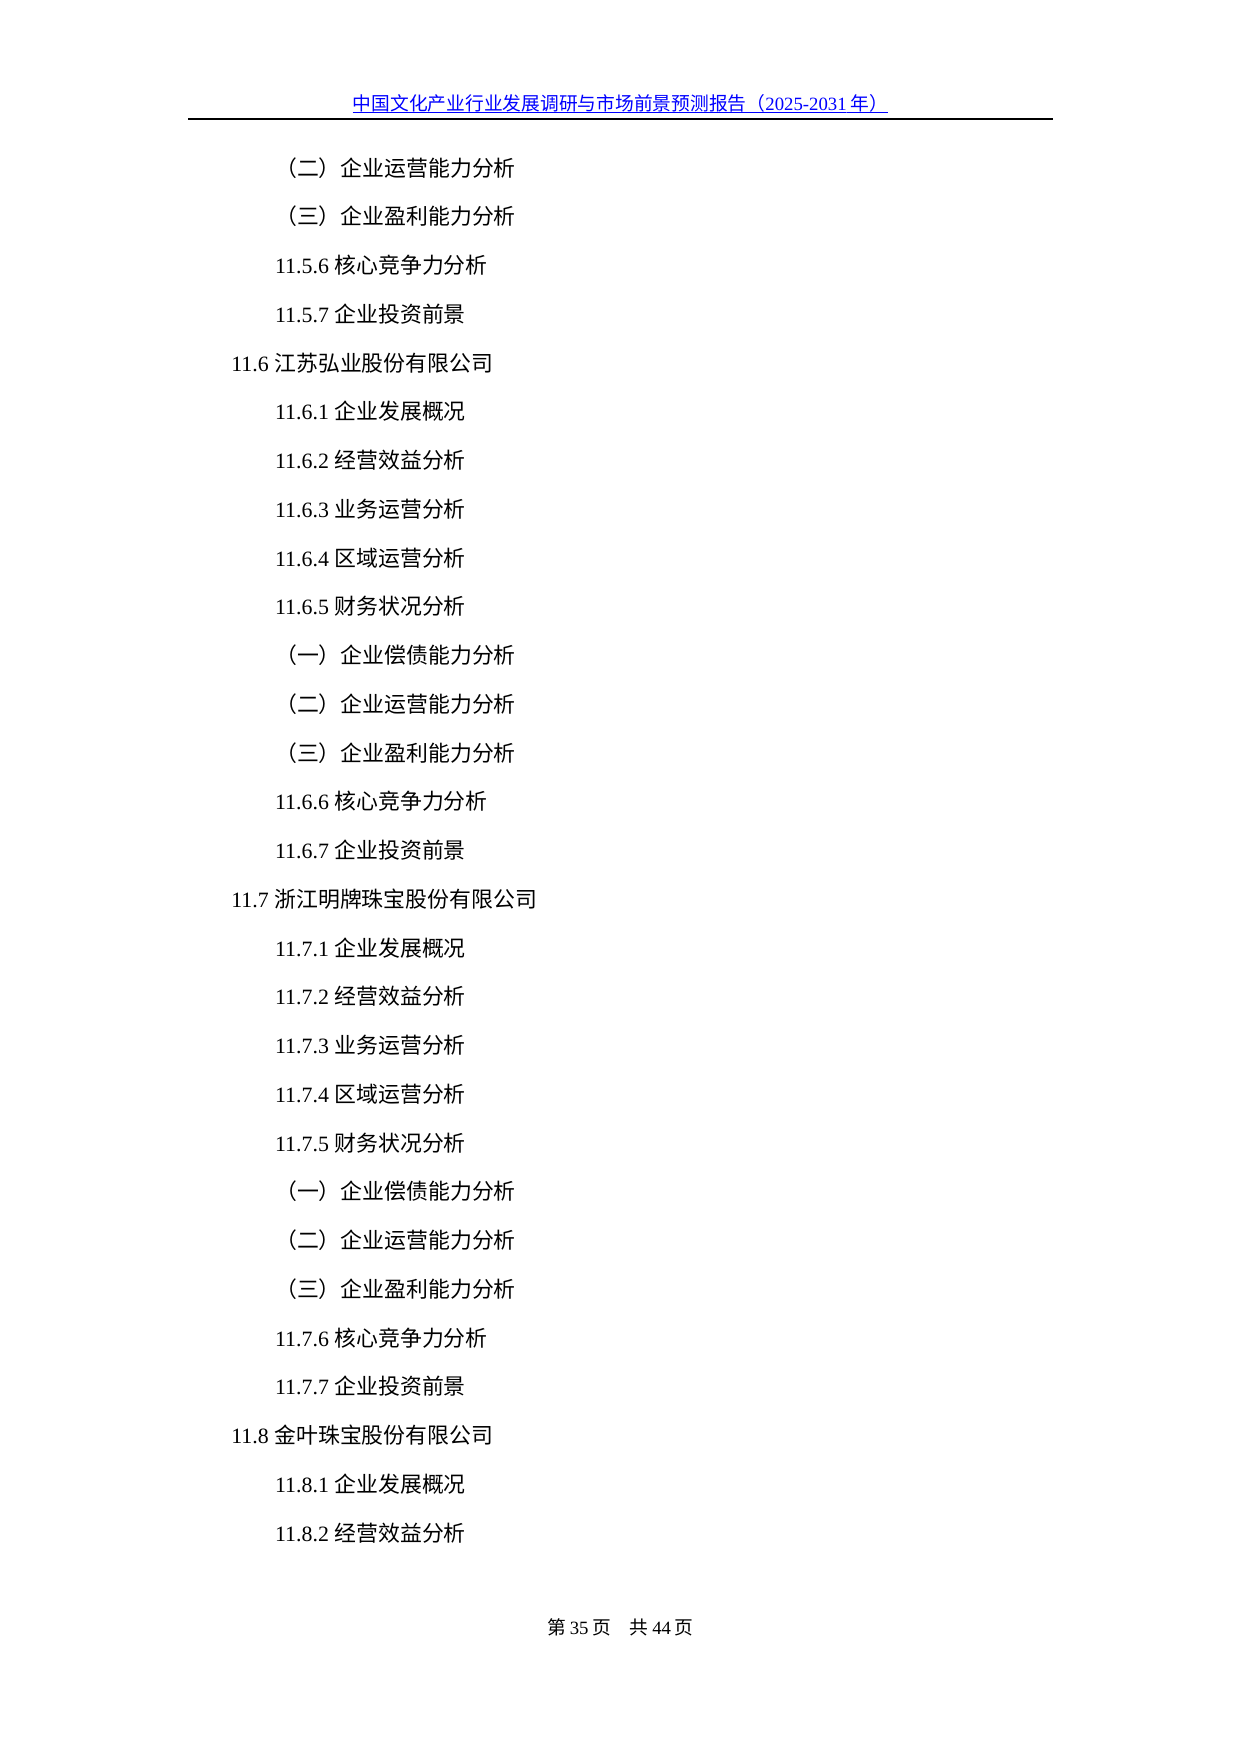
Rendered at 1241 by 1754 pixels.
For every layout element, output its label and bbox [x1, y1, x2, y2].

text [187, 150, 1053, 1548]
